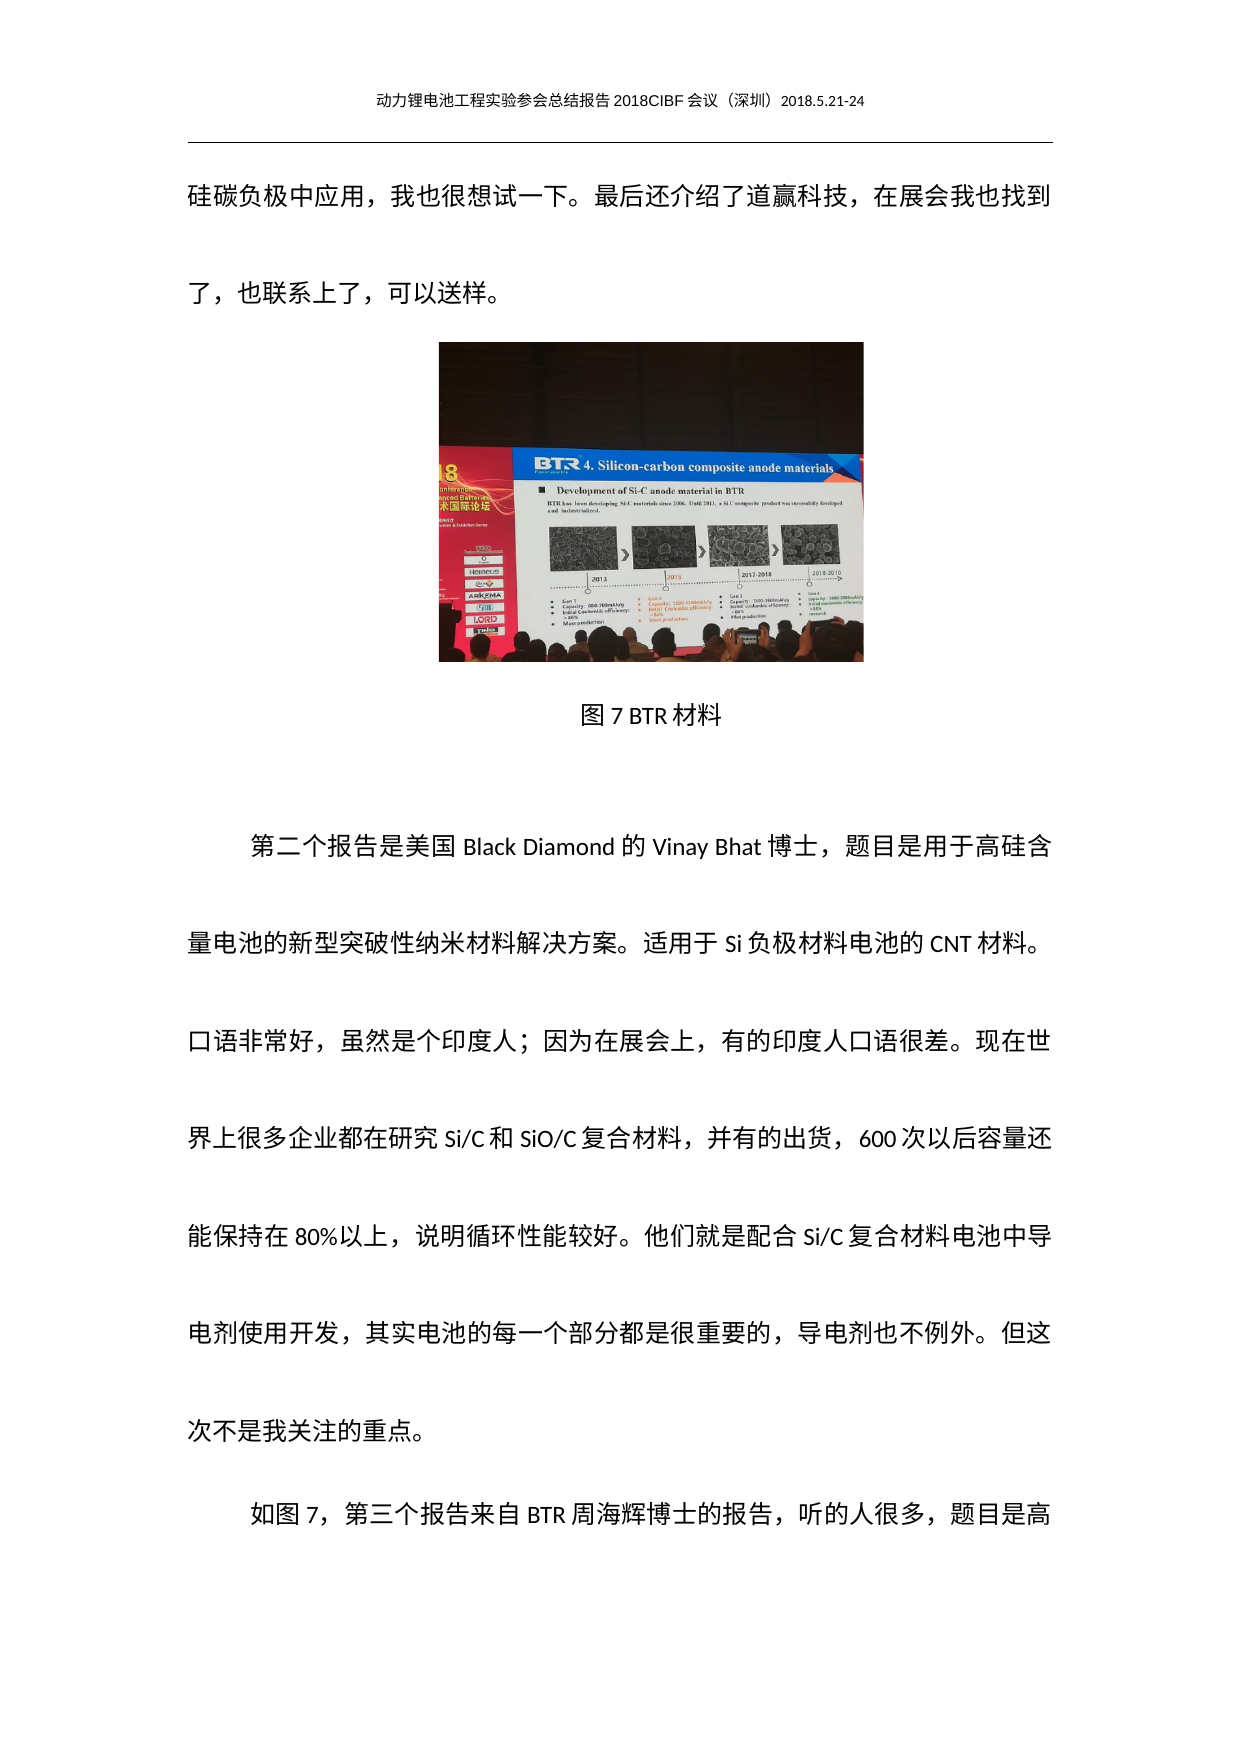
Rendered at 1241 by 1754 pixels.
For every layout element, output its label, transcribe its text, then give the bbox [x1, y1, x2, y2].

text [187, 1480, 1053, 1545]
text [187, 162, 1053, 324]
picture [438, 342, 864, 662]
text 图7 BTR材料 [187, 681, 1053, 746]
text 第二个报告是美国Black Diamond的Vinay Bhat博士，题目是用于高硅含量电池的新型突破性纳米材料解决方案。适用于Si负极材料电池的CNT材料。口语非常好，虽然是个印度人；因为在展会上，有的印度人口语很差。现在世界上很多企业都在研究Si/C和SiO/C复合材料，并有的出货，600次以后容量还能保持在80%以上，说明循环性能较好。他们就是配合Si/C复合材料电池中导电剂使用开发，其实电池的每一个部分都是很重要的，导电剂也不例外。但这次不是我关注的重点。 [187, 812, 1053, 1462]
